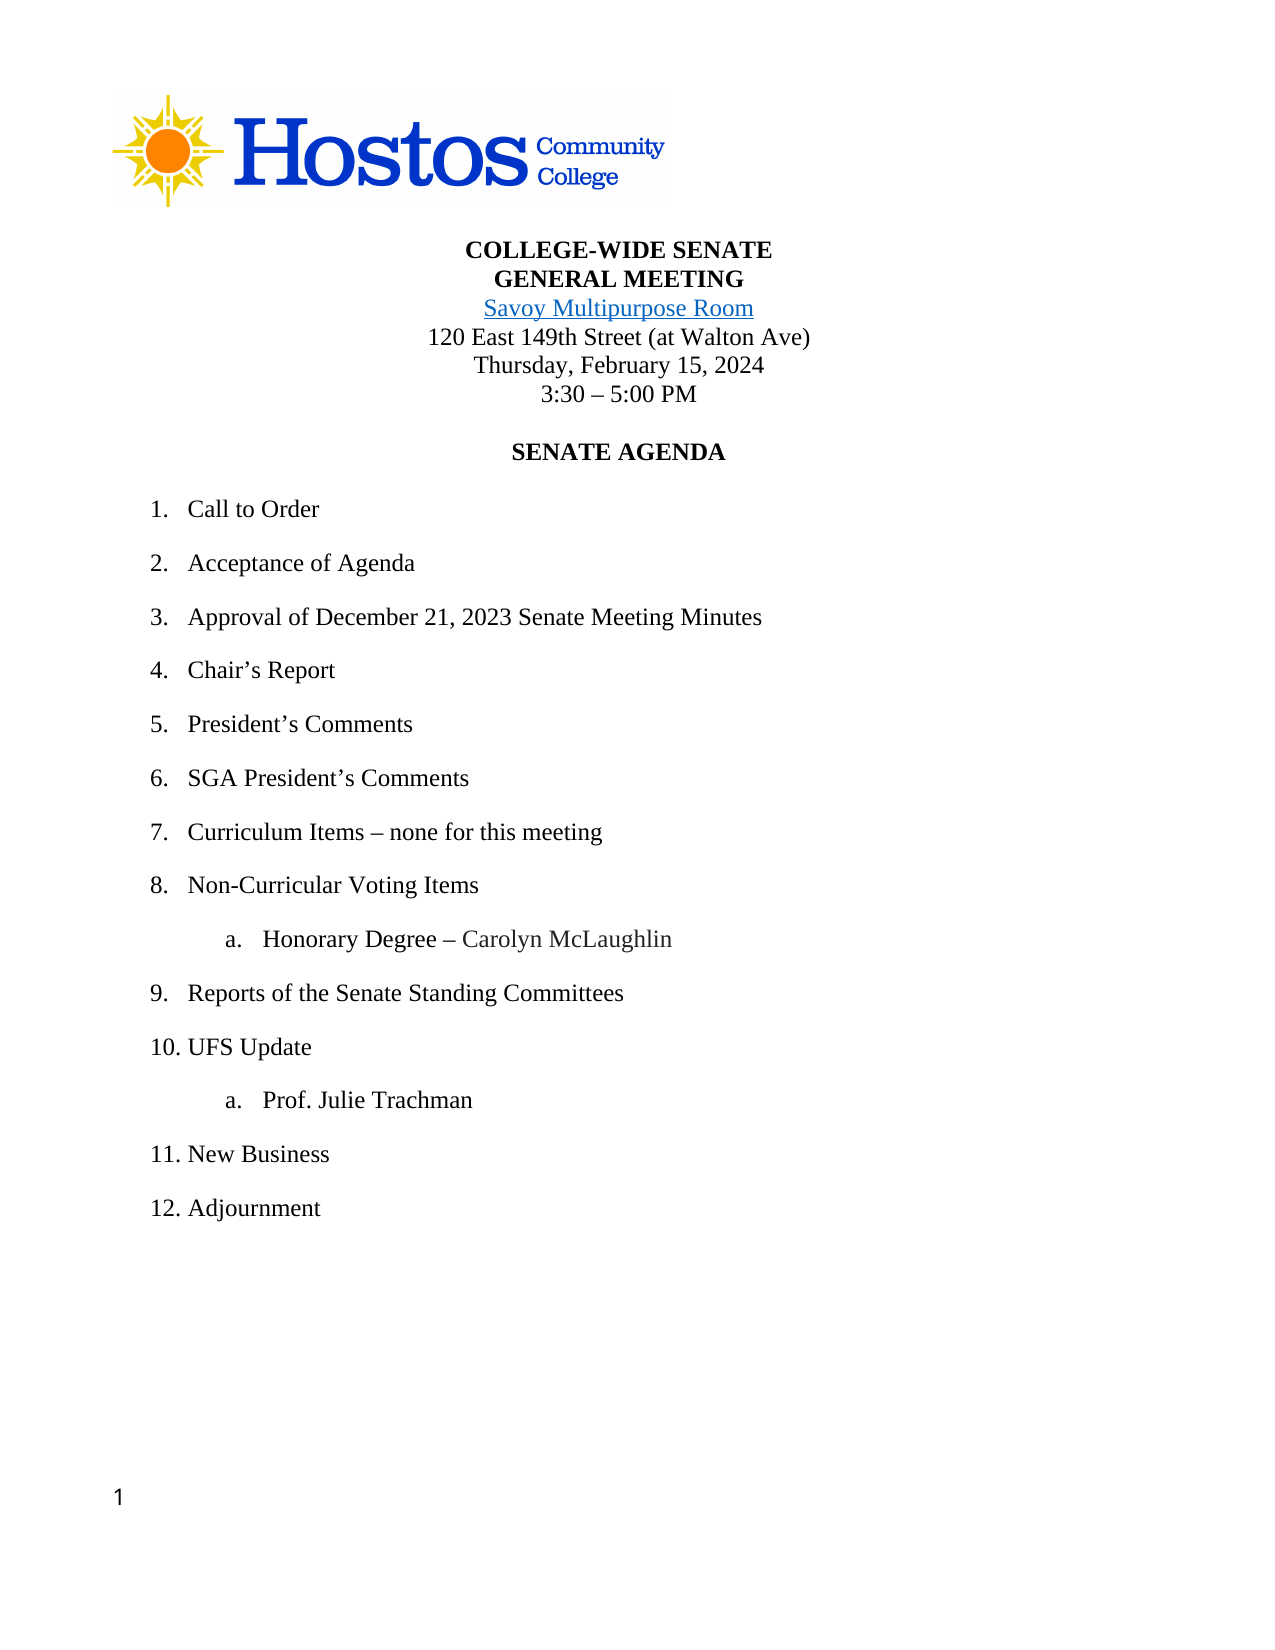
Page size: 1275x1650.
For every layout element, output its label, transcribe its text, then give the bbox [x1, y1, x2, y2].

list President’s Comments [150, 709, 1125, 738]
list Chair’s Report [150, 655, 1125, 684]
list Honorary Degree – Carolyn McLaughlin [225, 924, 1153, 953]
list Non-Curricular Voting Items [150, 870, 1125, 899]
text COLLEGE-WIDE SENATE [112, 235, 1125, 264]
text Thursday, February 15, 2024 [112, 350, 1125, 379]
list Adjournment [150, 1193, 1125, 1222]
list SGA President’s Comments [150, 763, 1125, 792]
list Approval of December 21, 2023 Senate Meeting Minutes [150, 602, 1125, 630]
text 120 East 149th Street (at Walton Ave) [112, 322, 1125, 350]
text Savoy Multipurpose Room [112, 293, 1125, 322]
list UFS Update [150, 1032, 1125, 1060]
list Call to Order [150, 494, 1125, 523]
text 3:30 – 5:00 PM [112, 379, 1125, 408]
list Reports of the Senate Standing Committees [150, 978, 1153, 1007]
list Acceptance of Agenda [150, 548, 1125, 577]
list Prof. Julie Trachman [225, 1085, 1125, 1114]
picture [112, 95, 665, 207]
list New Business [150, 1139, 1125, 1168]
text GENERAL MEETING [112, 264, 1125, 293]
text SENATE AGENDA [112, 437, 1125, 465]
list Curriculum Items – none for this meeting [150, 817, 1125, 845]
